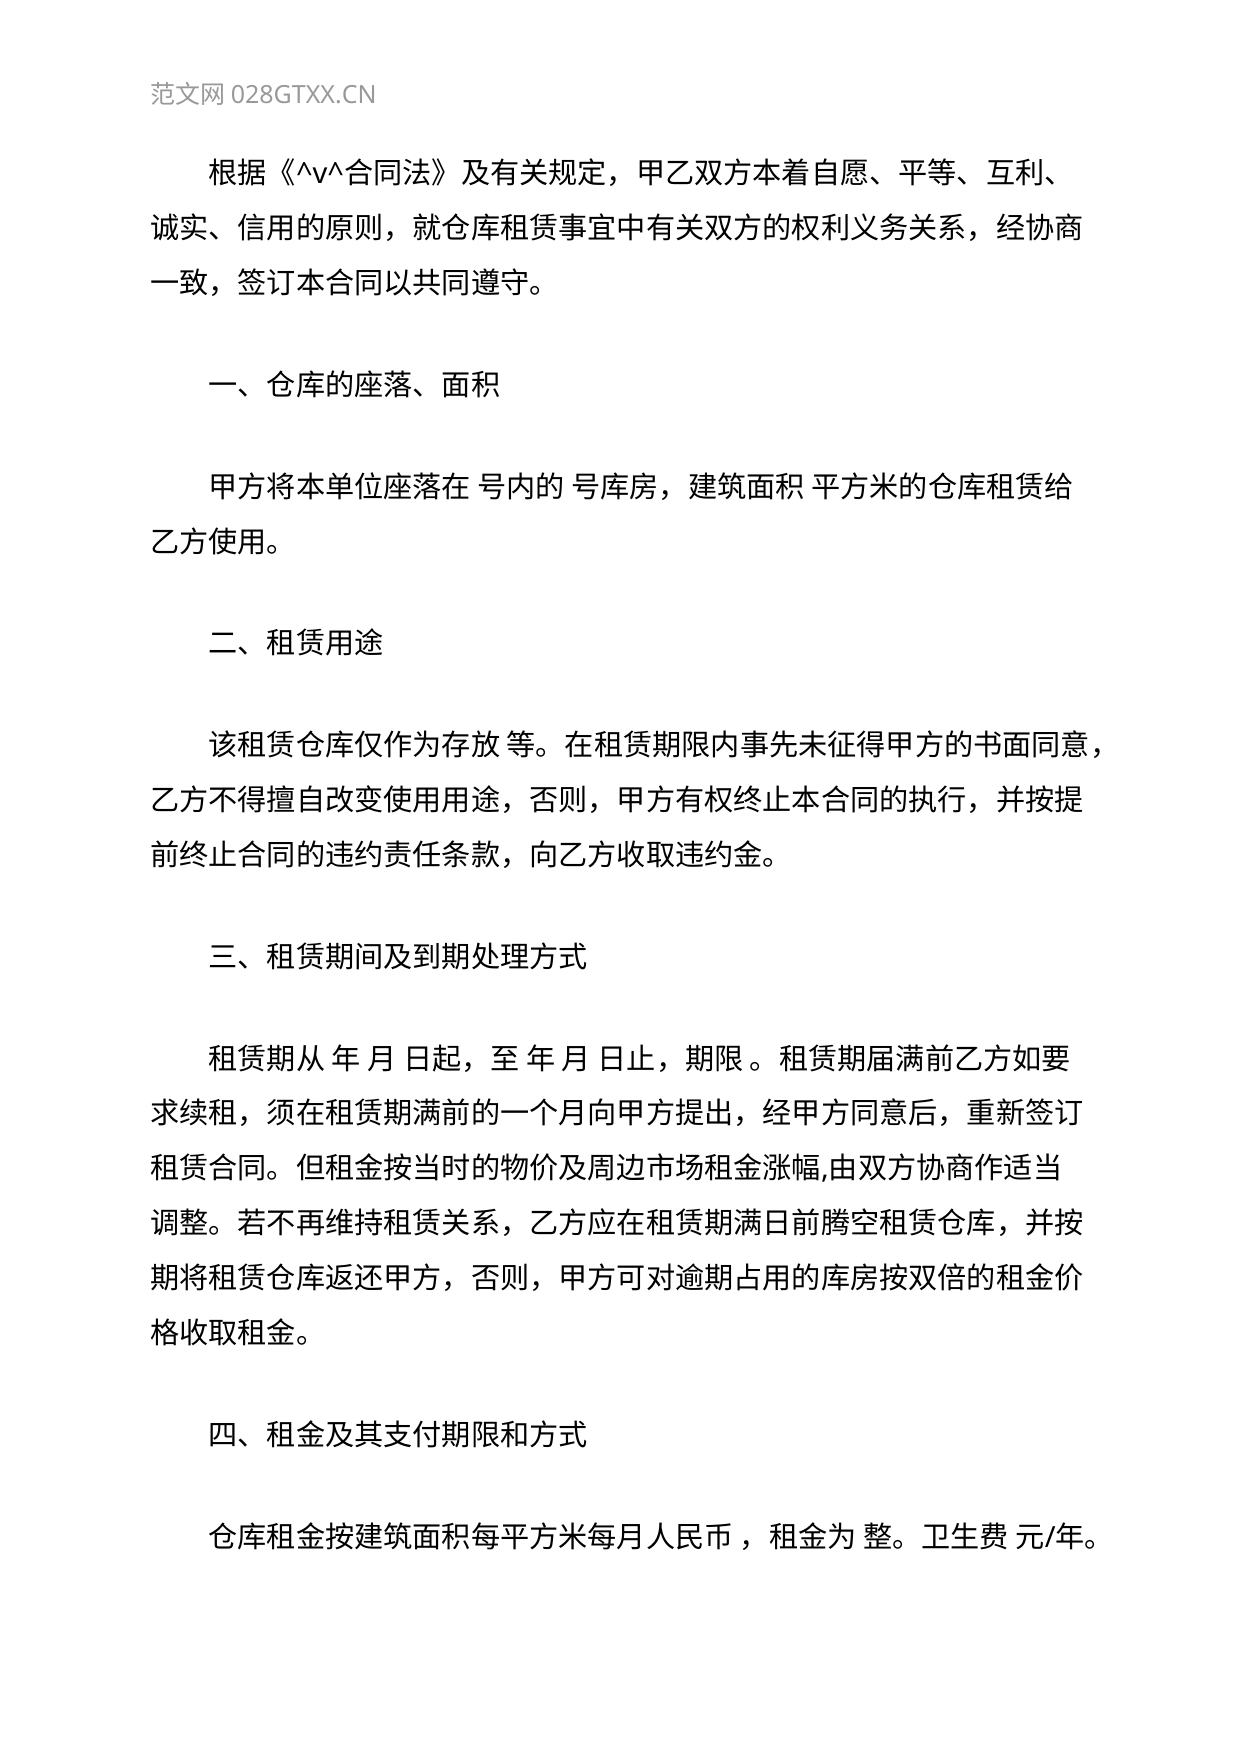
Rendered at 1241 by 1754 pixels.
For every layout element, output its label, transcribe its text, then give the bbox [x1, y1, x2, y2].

text 甲方将本单位座落在 号内的 号库房，建筑面积 平方米的仓库租赁给乙方使用。 [150, 463, 1090, 561]
text 租赁期从 年 月 日起，至 年 月 日止，期限 。租赁期届满前乙方如要求续租，须在租赁期满前的一个月向甲方提出，经甲方同意后，重新签订租赁合同。但租金按当时的物价及周边市场租金涨幅,由双方协商作适当调整。若不再维持租赁关系，乙方应在租赁期满日前腾空租赁仓库，并按期将租赁仓库返还甲方，否则，甲方可对逾期占用的库房按双倍的租金价格收取租金。 [150, 1035, 1090, 1352]
text 二、租赁用途 [150, 620, 1090, 662]
text 四、租金及其支付期限和方式 [150, 1412, 1090, 1454]
text 该租赁仓库仅作为存放 等。在租赁期限内事先未征得甲方的书面同意，乙方不得擅自改变使用用途，否则，甲方有权终止本合同的执行，并按提前终止合同的违约责任条款，向乙方收取违约金。 [150, 722, 1090, 874]
text 一、仓库的座落、面积 [150, 362, 1090, 404]
text 根据《^v^合同法》及有关规定，甲乙双方本着自愿、平等、互利、诚实、信用的原则，就仓库租赁事宜中有关双方的权利义务关系，经协商一致，签订本合同以共同遵守。 [150, 150, 1090, 302]
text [150, 1513, 1090, 1556]
text 三、租赁期间及到期处理方式 [150, 933, 1090, 976]
